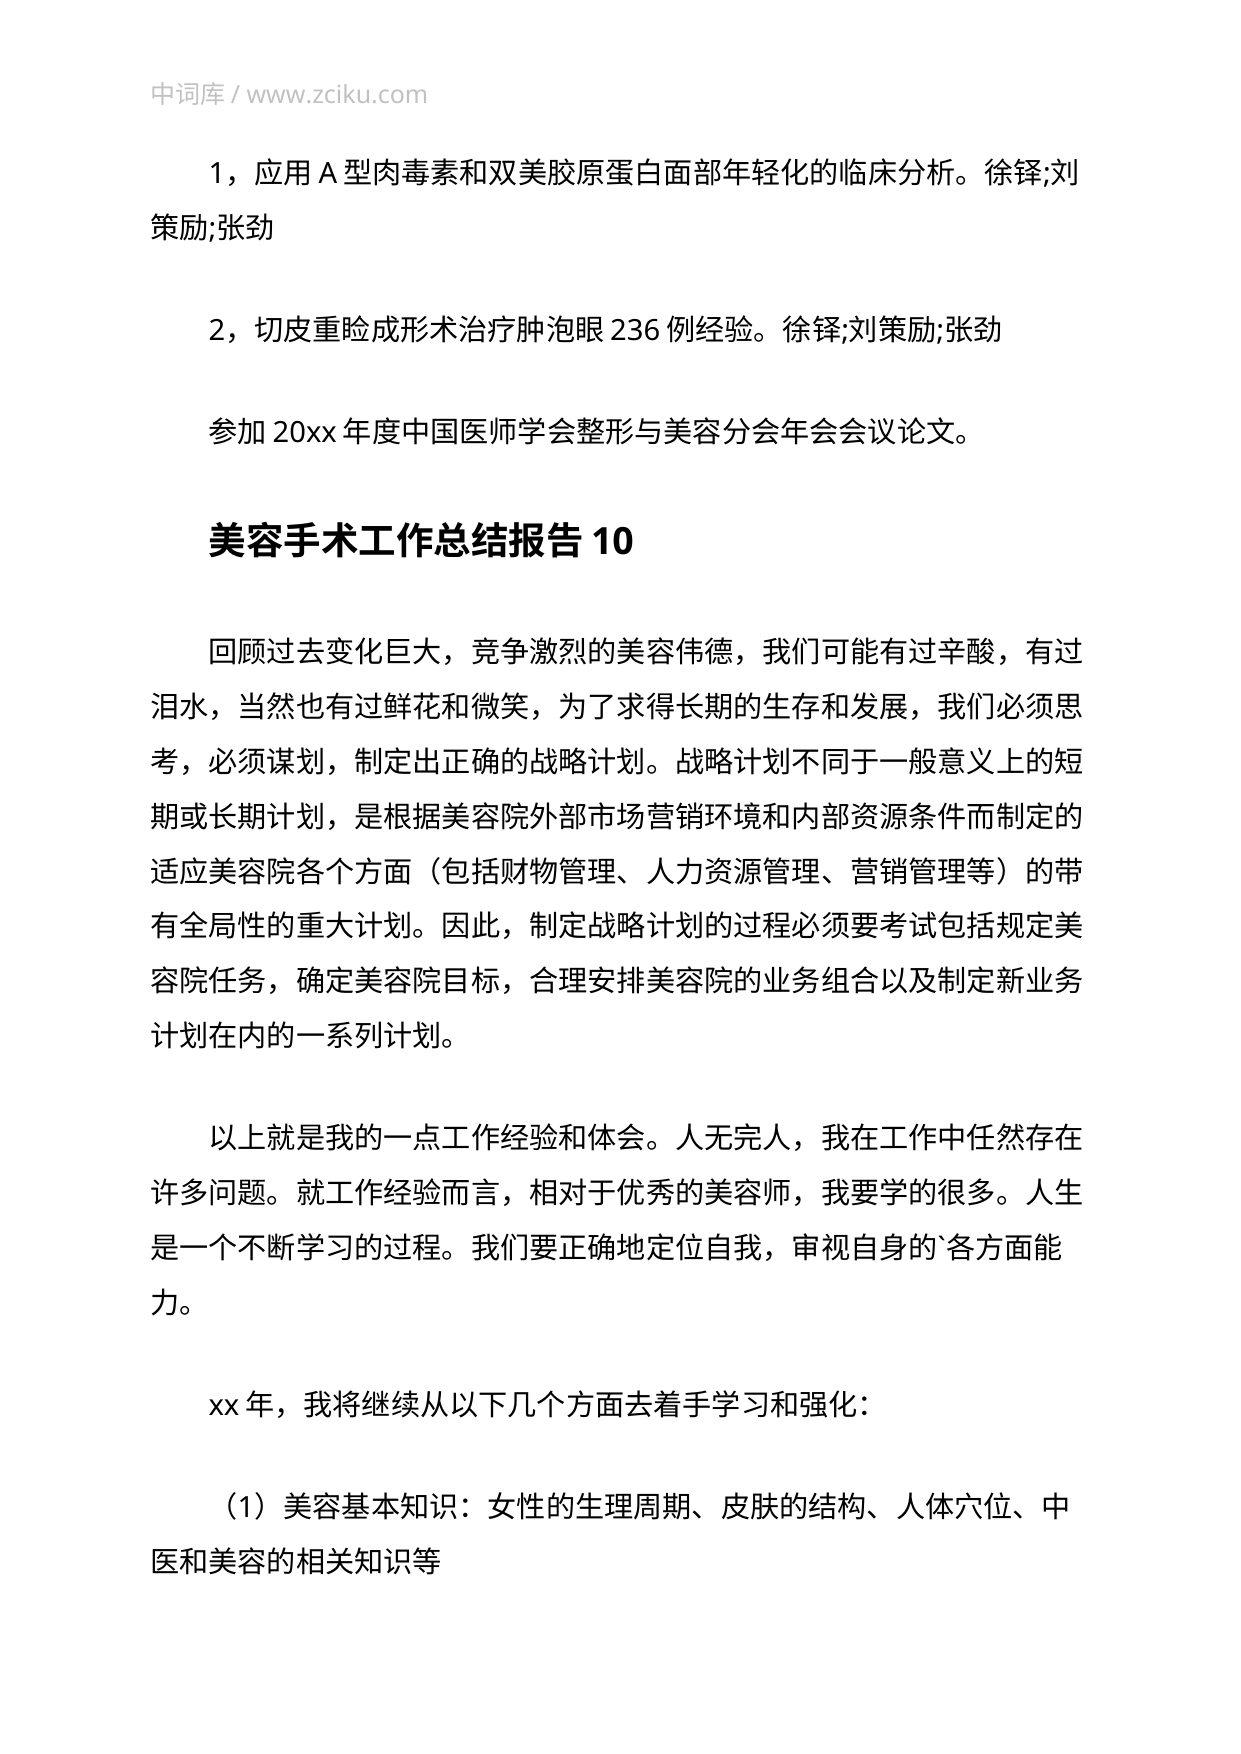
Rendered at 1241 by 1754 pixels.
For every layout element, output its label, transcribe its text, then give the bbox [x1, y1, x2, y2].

text xx年，我将继续从以下几个方面去着手学习和强化： [150, 1381, 1090, 1423]
text 1，应用A型肉毒素和双美胶原蛋白面部年轻化的临床分析。徐铎;刘策励;张劲 [150, 150, 1090, 247]
text （1）美容基本知识：女性的生理周期、皮肤的结构、人体穴位、中医和美容的相关知识等 [150, 1483, 1090, 1580]
text 2，切皮重睑成形术治疗肿泡眼236例经验。徐铎;刘策励;张劲 [150, 307, 1090, 349]
text 以上就是我的一点工作经验和体会。人无完人，我在工作中任然存在许多问题。就工作经验而言，相对于优秀的美容师，我要学的很多。人生是一个不断学习的过程。我们要正确地定位自我，审视自身的`各方面能力。 [150, 1114, 1090, 1322]
text 回顾过去变化巨大，竞争激烈的美容伟德，我们可能有过辛酸，有过泪水，当然也有过鲜花和微笑，为了求得长期的生存和发展，我们必须思考，必须谋划，制定出正确的战略计划。战略计划不同于一般意义上的短期或长期计划，是根据美容院外部市场营销环境和内部资源条件而制定的适应美容院各个方面（包括财物管理、人力资源管理、营销管理等）的带有全局性的重大计划。因此，制定战略计划的过程必须要考试包括规定美容院任务，确定美容院目标，合理安排美容院的业务组合以及制定新业务计划在内的一系列计划。 [150, 628, 1090, 1055]
text 美容手术工作总结报告10 [150, 511, 1090, 565]
text 参加20xx年度中国医师学会整形与美容分会年会会议论文。 [150, 409, 1090, 451]
